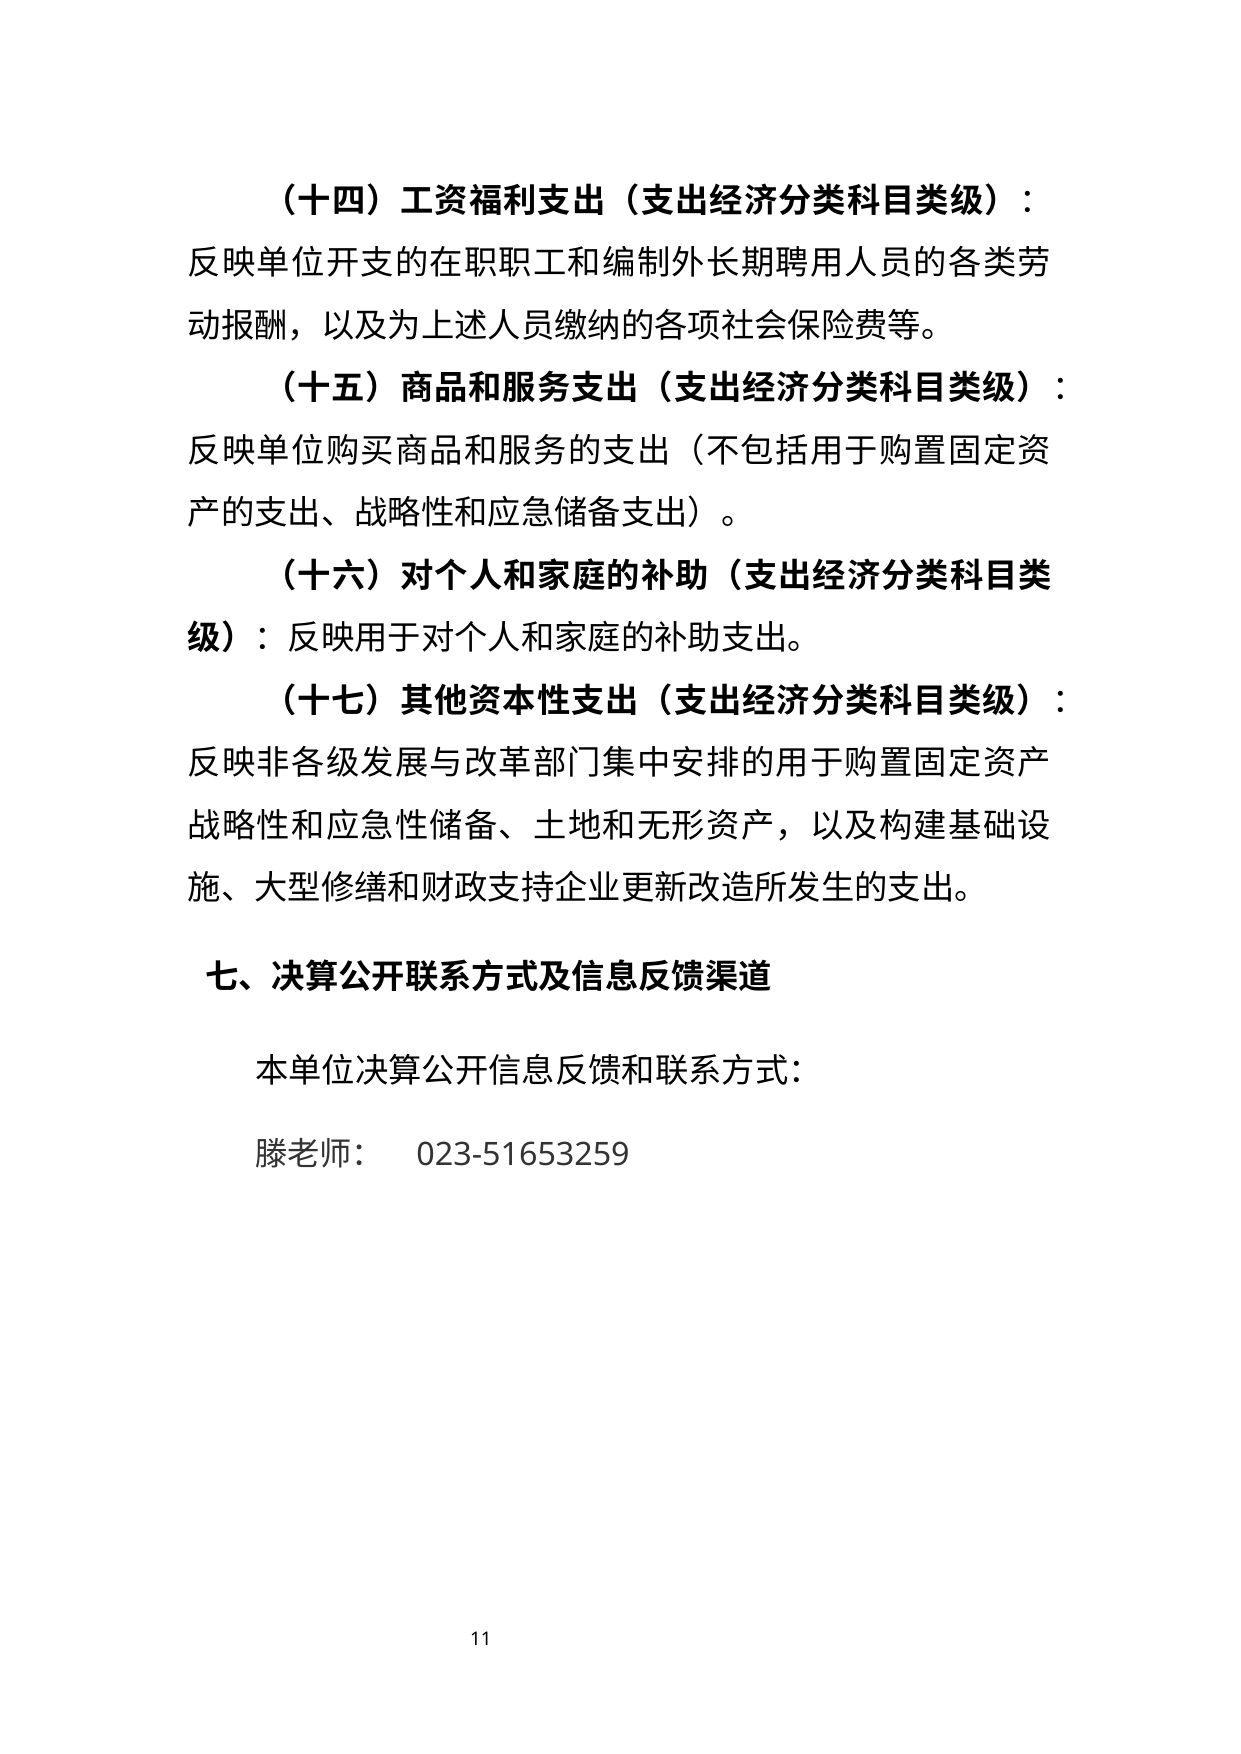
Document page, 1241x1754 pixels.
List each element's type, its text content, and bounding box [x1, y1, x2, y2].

text （十五）商品和服务支出（支出经济分类科目类级）：反映单位购买商品和服务的支出（不包括用于购置固定资产的支出、战略性和应急储备支出）。 [187, 349, 1053, 537]
text （十六）对个人和家庭的补助（支出经济分类科目类级）：反映用于对个人和家庭的补助支出。 [187, 537, 1053, 662]
text 七、决算公开联系方式及信息反馈渠道 [187, 941, 1053, 1006]
text 滕老师： 023-51653259 [187, 1119, 1053, 1184]
text 本单位决算公开信息反馈和联系方式： [187, 1035, 1053, 1100]
text （十七）其他资本性支出（支出经济分类科目类级）：反映非各级发展与改革部门集中安排的用于购置固定资产、战略性和应急性储备、土地和无形资产，以及构建基础设施、大型修缮和财政支持企业更新改造所发生的支出。 [187, 662, 1053, 912]
text （十四）工资福利支出（支出经济分类科目类级）：反映单位开支的在职职工和编制外长期聘用人员的各类劳动报酬，以及为上述人员缴纳的各项社会保险费等。 [187, 162, 1053, 349]
